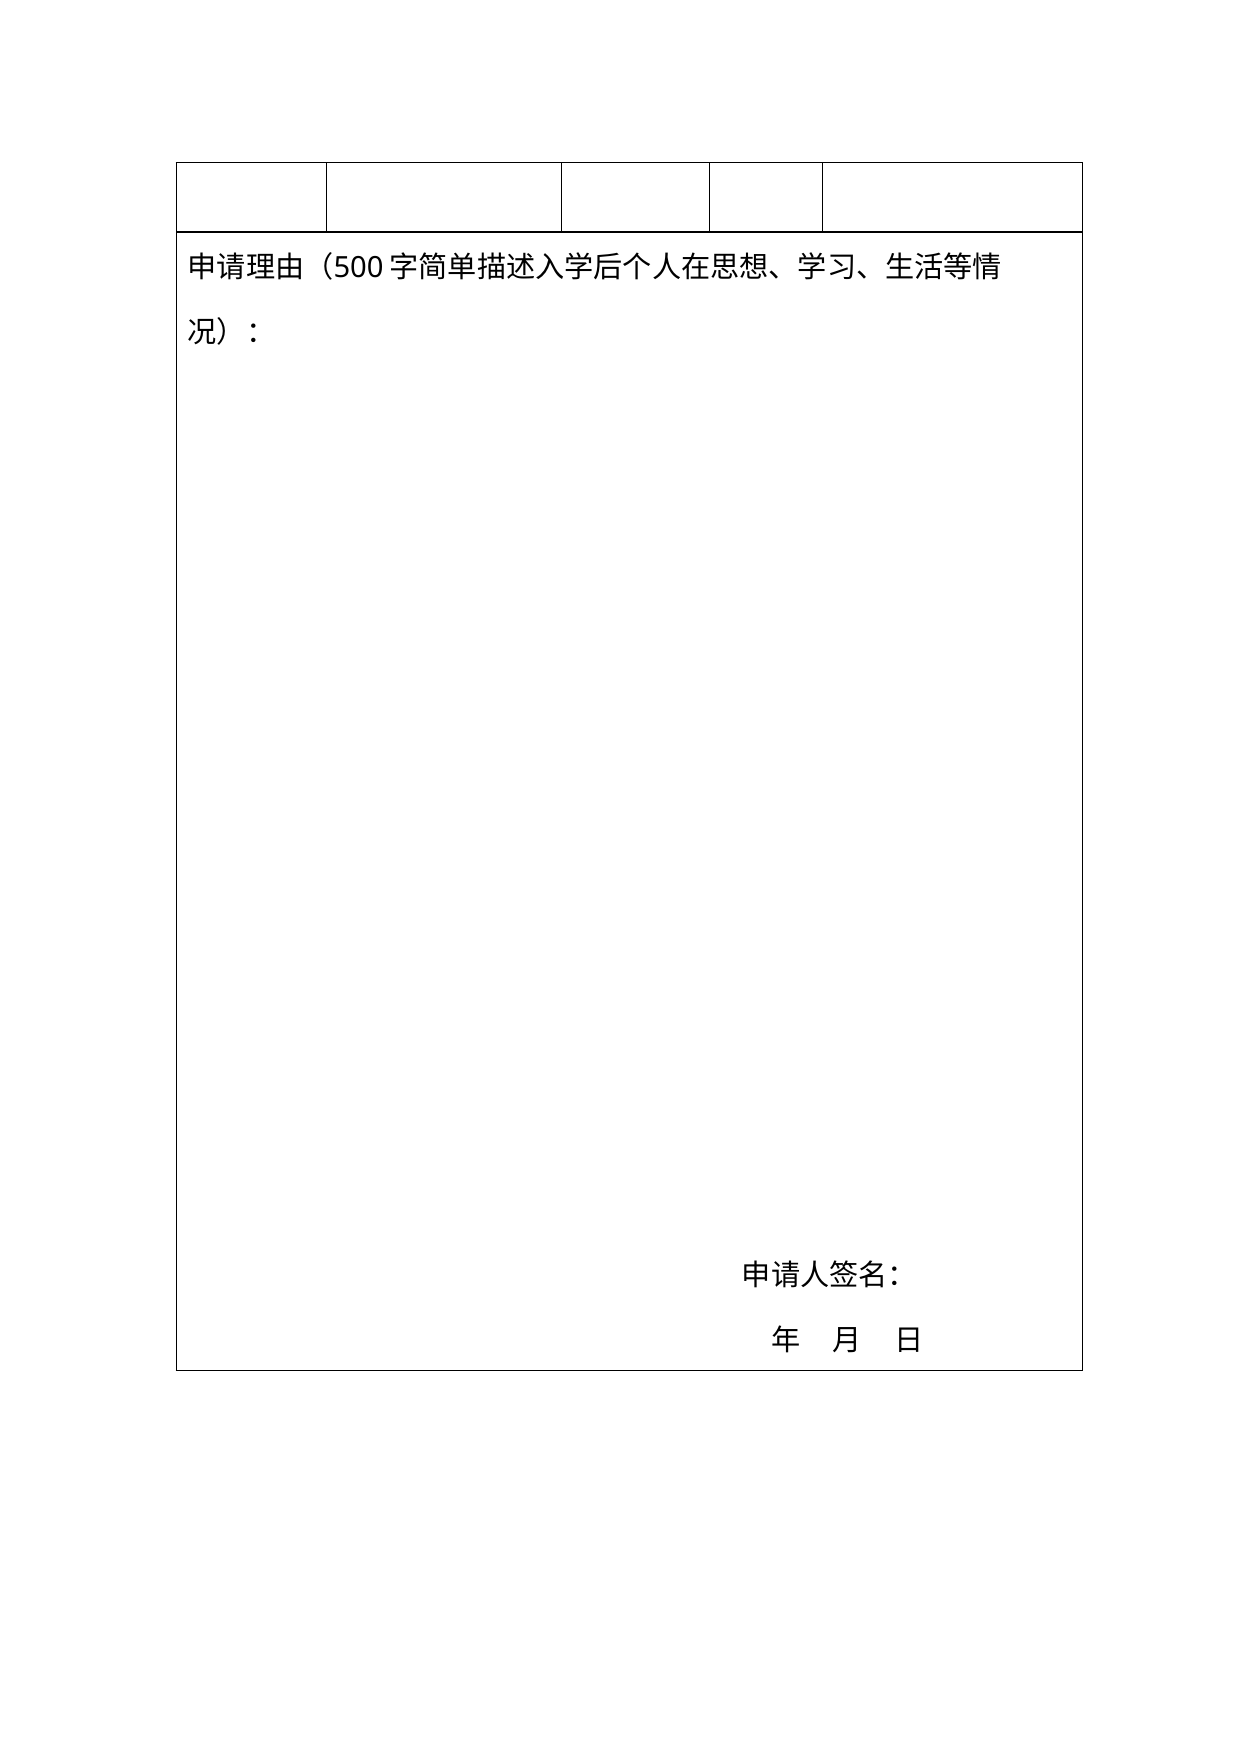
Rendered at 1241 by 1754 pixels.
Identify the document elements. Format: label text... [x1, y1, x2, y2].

table_cell [710, 163, 822, 231]
table_cell 申请理由（500字简单描述入学后个人在思想、学习、生活等情况）： 申请人签名： 年 月 日 [177, 233, 1082, 1370]
table_cell [327, 163, 561, 231]
table_cell [562, 163, 709, 231]
table_cell [823, 163, 1082, 231]
